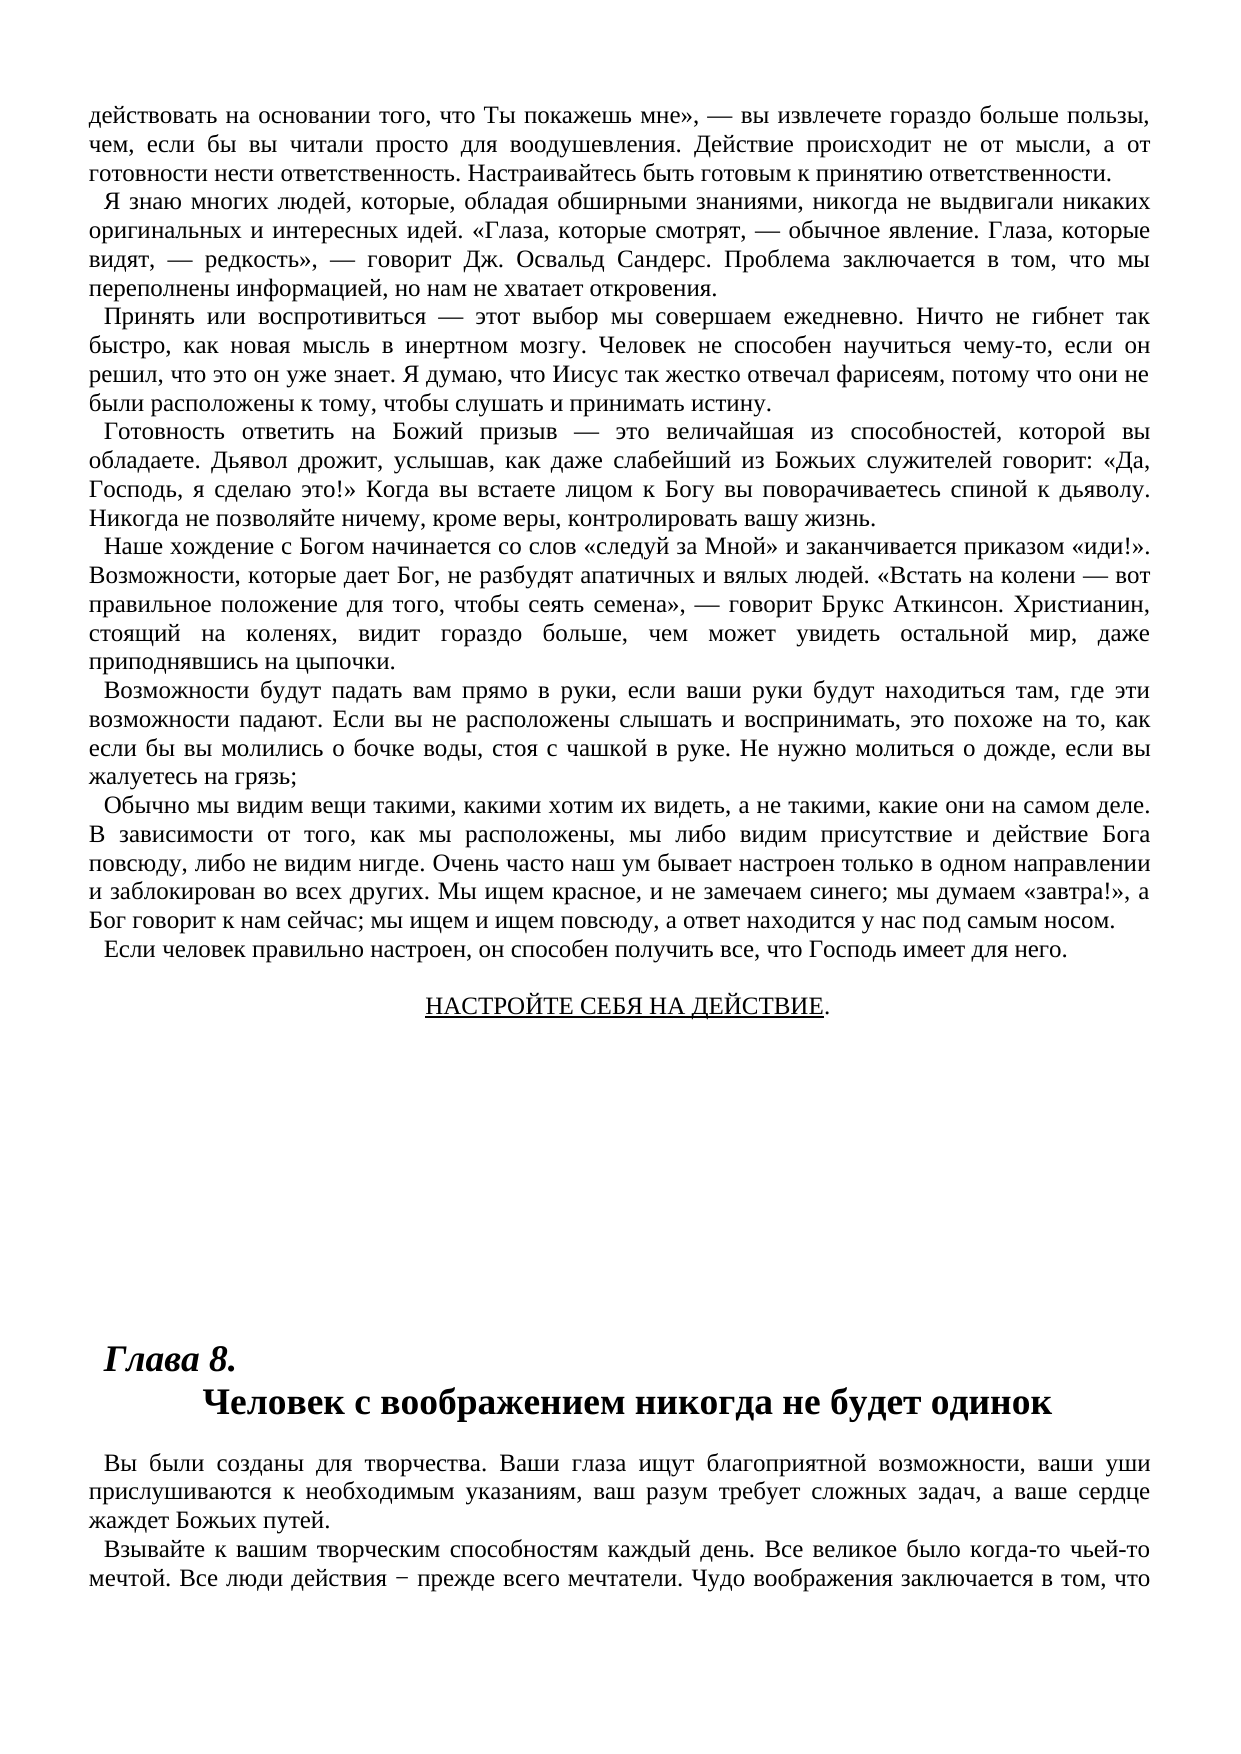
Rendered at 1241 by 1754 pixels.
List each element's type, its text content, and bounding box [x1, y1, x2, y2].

text Принять или воспротивиться — этот выбор мы совершаем ежедневно. Ничто не гибнет так быстро, как новая мысль в инертном мозгу. Человек не способен научиться чему-то, если он решил, что это он уже знает. Я думаю, что Иисус так жестко отвечал фарисеям, потому что они не были расположены к тому, чтобы слушать и принимать истину. [89, 301, 1152, 416]
text Глава 8. [89, 1336, 1152, 1379]
text НАСТРОЙТЕ СЕБЯ НА ДЕЙСТВИЕ. [89, 991, 1152, 1020]
text Готовность ответить на Божий призыв — это величайшая из способностей, которой вы обладаете. Дьявол дрожит, услышав, как даже слабейший из Божьих служителей говорит: «Да, Господь, я сделаю это!» Когда вы встаете лицом к Богу вы поворачиваетесь спиной к дьяволу. Никогда не позволяйте ничему, кроме веры, контролировать вашу жизнь. [89, 416, 1152, 531]
text Возможности будут падать вам прямо в руки, если ваши руки будут находиться там, где эти возможности падают. Если вы не расположены слышать и воспринимать, это похоже на то, как если бы вы молились о бочке воды, стоя с чашкой в руке. Не нужно молиться о дожде, если вы жалуетесь на грязь; [89, 675, 1152, 790]
text Если человек правильно настроен, он способен получить все, что Господь имеет для него. [89, 934, 1152, 963]
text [89, 100, 1152, 186]
text Обычно мы видим вещи такими, какими хотим их видеть, а не такими, какие они на самом деле. В зависимости от того, как мы расположены, мы либо видим присутствие и действие Бога повсюду, либо не видим нигде. Очень часто наш ум бывает настроен только в одном направлении и заблокирован во всех других. Мы ищем красное, и не замечаем синего; мы думаем «завтра!», а Бог говорит к нам сейчас; мы ищем и ищем повсюду, а ответ находится у нас под самым носом. [89, 790, 1152, 934]
text Я знаю многих людей, которые, обладая обширными знаниями, никогда не выдвигали никаких оригинальных и интересных идей. «Глаза, которые смотрят, — обычное явление. Глаза, которые видят, — редкость», — говорит Дж. Освальд Сандерс. Проблема заключается в том, что мы переполнены информацией, но нам не хватает откровения. [89, 186, 1152, 301]
text Человек с воображением никогда не будет одинок [89, 1379, 1152, 1423]
text Вы были созданы для творчества. Ваши глаза ищут благоприятной возможности, ваши уши прислушиваются к необходимым указаниям, ваш разум требует сложных задач, а ваше сердце жаждет Божьих путей. [89, 1448, 1152, 1534]
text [89, 1534, 1152, 1591]
text Наше хождение с Богом начинается со слов «следуй за Мной» и заканчивается приказом «иди!». Возможности, которые дает Бог, не разбудят апатичных и вялых людей. «Встать на колени — вот правильное положение для того, чтобы сеять семена», — говорит Брукс Аткинсон. Христианин, стоящий на коленях, видит гораздо больше, чем может увидеть остальной мир, даже приподнявшись на цыпочки. [89, 531, 1152, 675]
